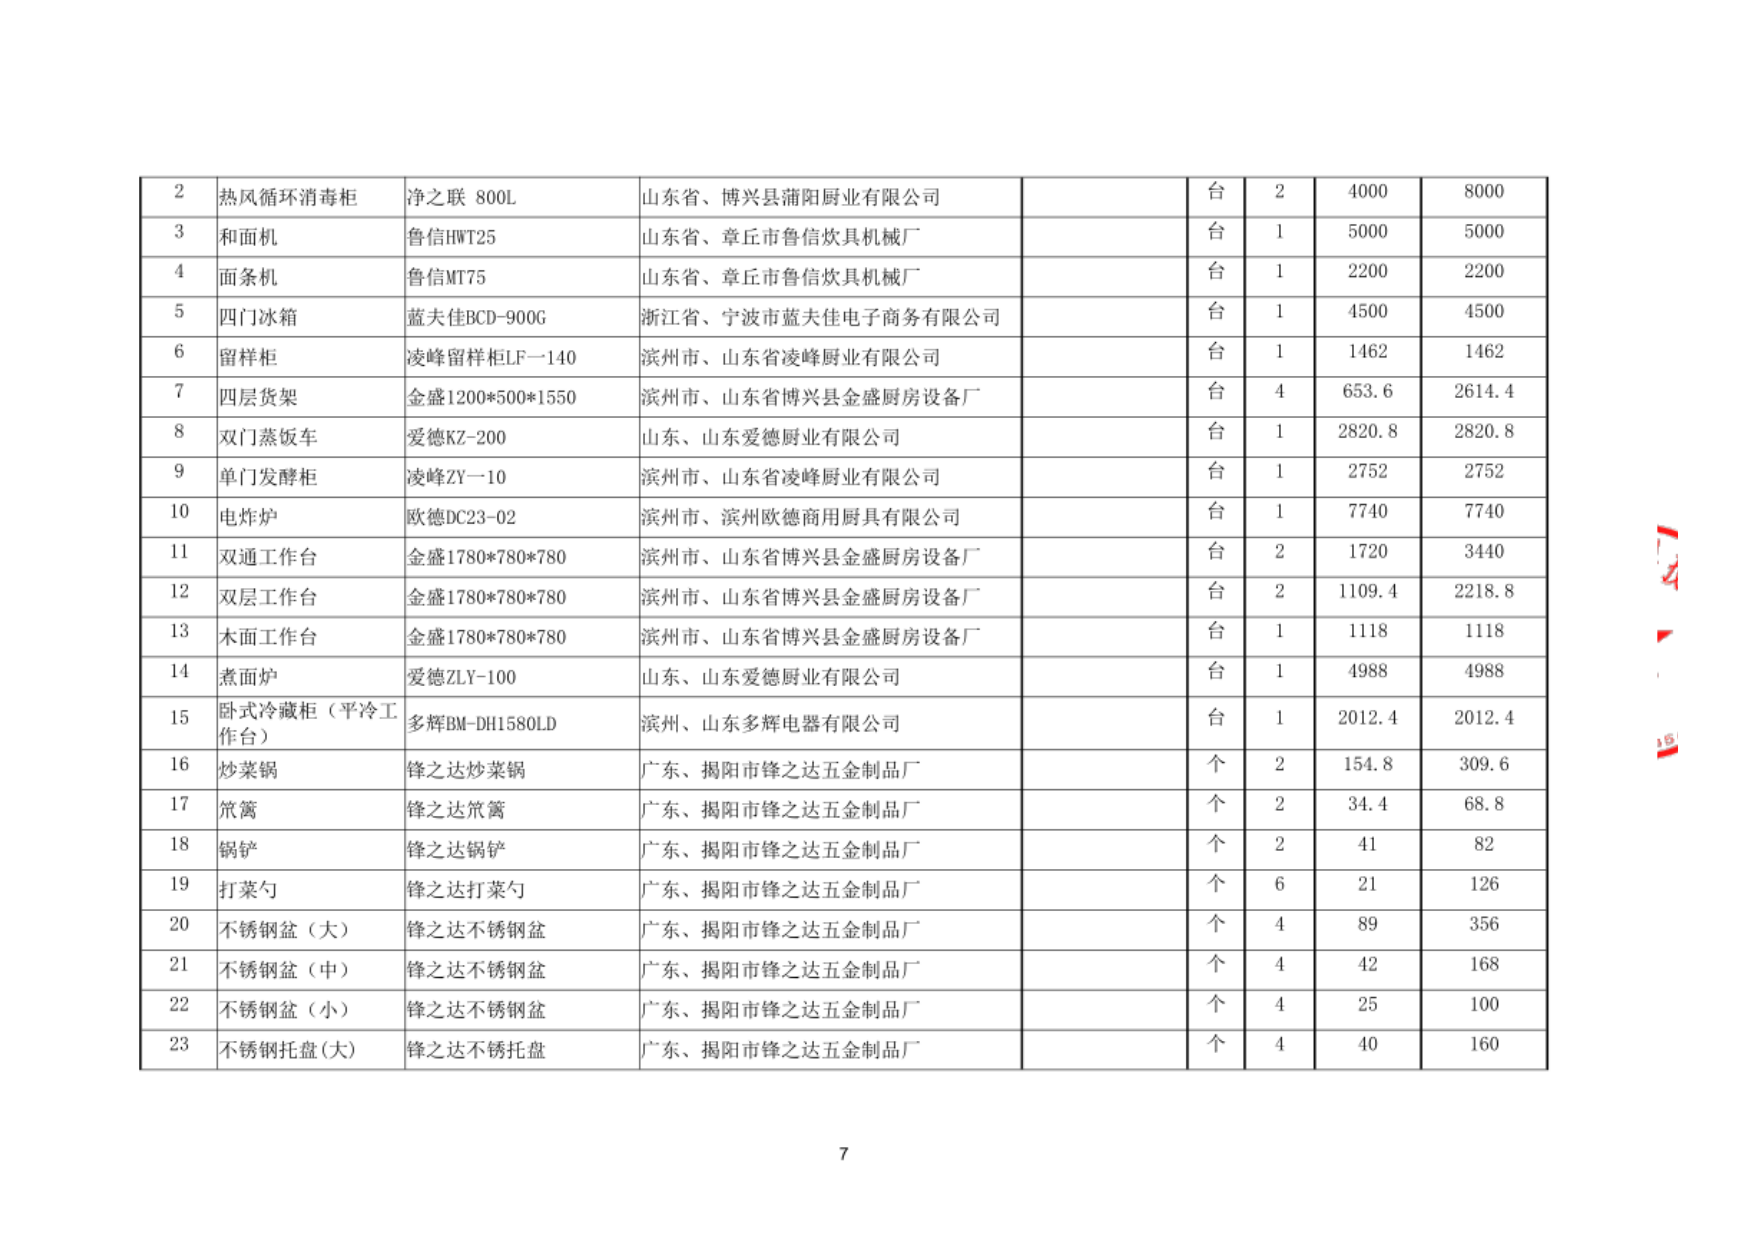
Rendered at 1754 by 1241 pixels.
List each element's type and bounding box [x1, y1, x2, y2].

picture [75, 75, 1678, 1166]
